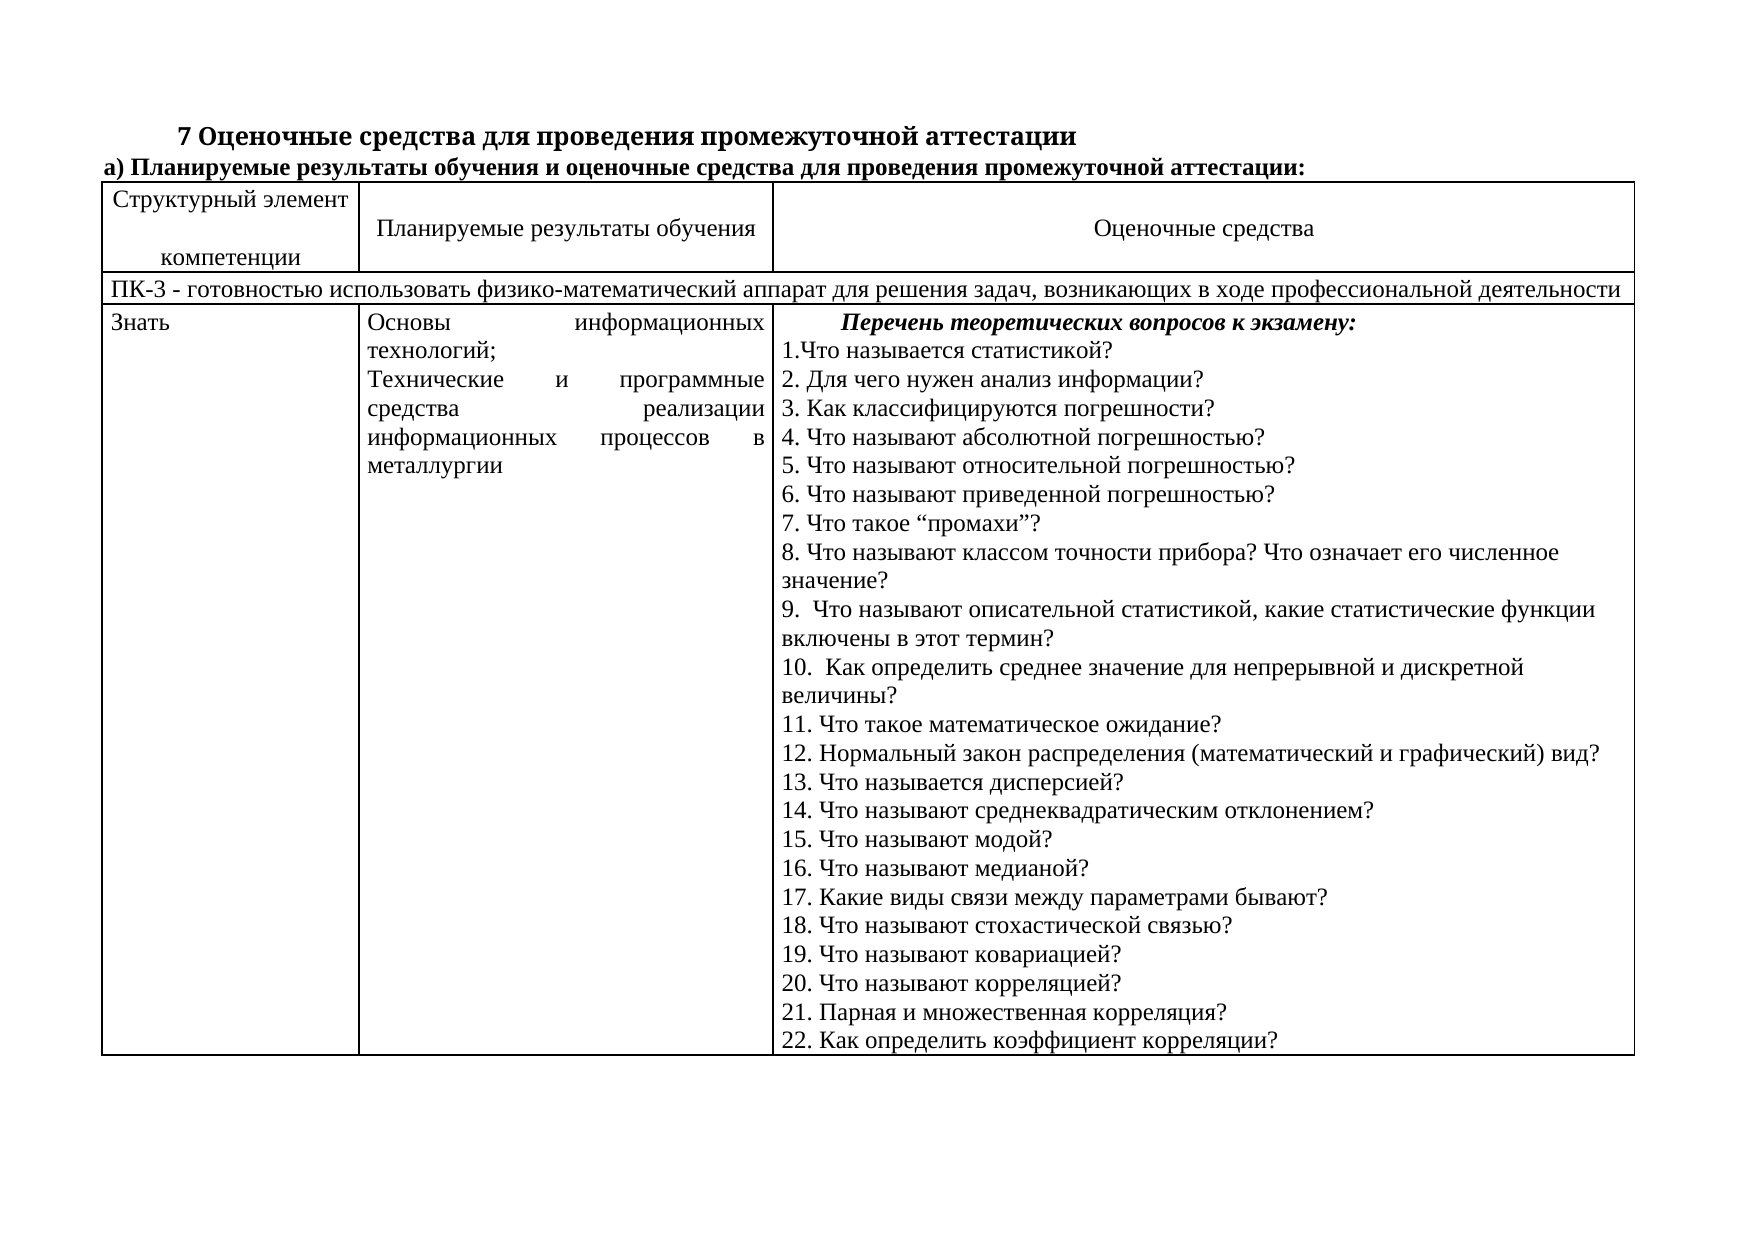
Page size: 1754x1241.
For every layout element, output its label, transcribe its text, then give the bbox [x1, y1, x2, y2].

table_cell Знать [103, 305, 358, 1054]
subtitle 7 Оценочные средства для проведения промежуточной аттестации [103, 118, 1636, 152]
table_header Оценочные средства [774, 183, 1634, 271]
table_header Структурный элемент компетенции [103, 183, 358, 271]
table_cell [774, 305, 1634, 1054]
table_header Планируемые результаты обучения [360, 183, 772, 271]
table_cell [360, 305, 772, 1054]
text а) Планируемые результаты обучения и оценочные средства для проведения промежуточной аттестации: [103, 152, 1636, 181]
table_cell ПК-3 - готовностью использовать физико-математический аппарат для решения задач, возникающих в ходе профессиональной деятельности [103, 273, 1634, 303]
